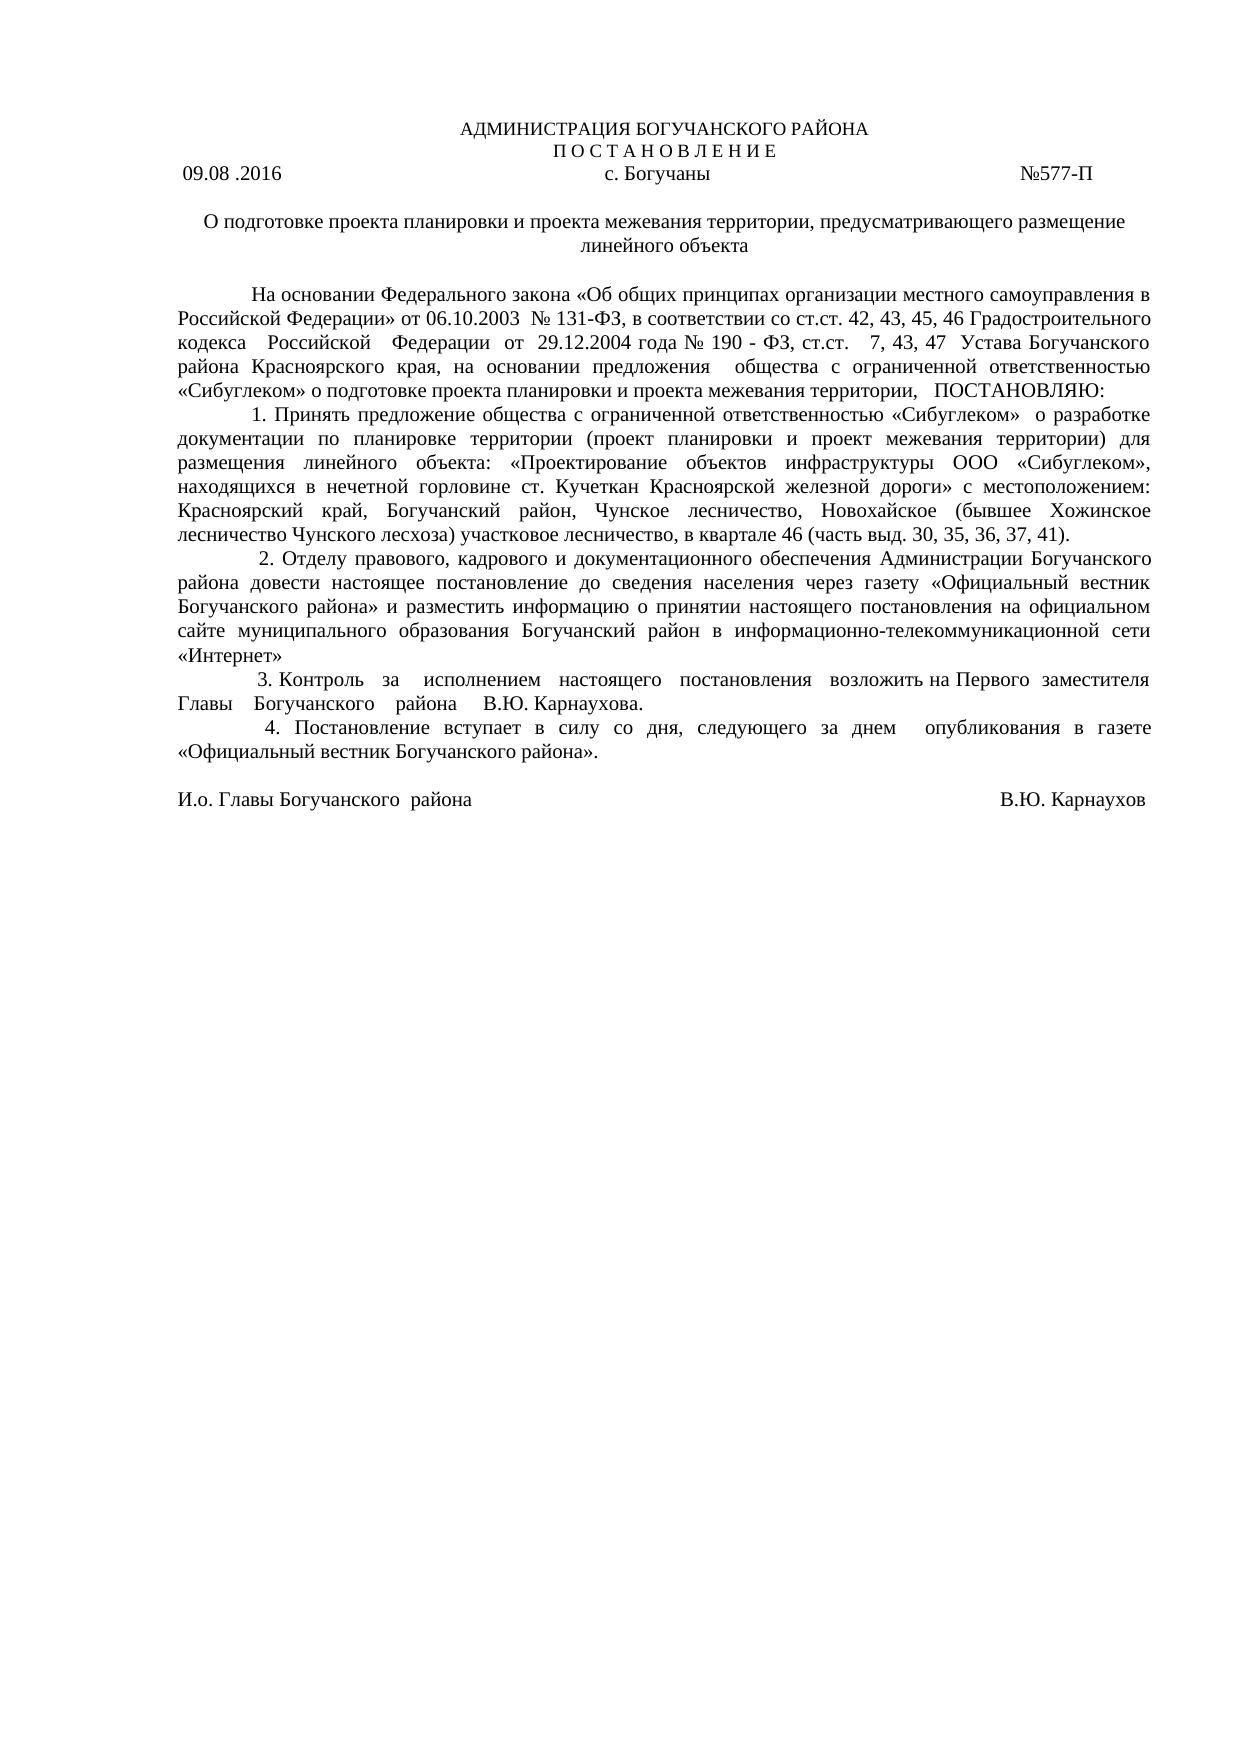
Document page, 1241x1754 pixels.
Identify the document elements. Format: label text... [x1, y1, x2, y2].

text 09.08 .2016 с. Богучаны №577-П [177, 161, 1152, 185]
text 4. Постановление вступает в силу со дня, следующего за днем опубликования в газете «Официальный вестник Богучанского района». [177, 715, 1152, 763]
text АДМИНИСТРАЦИЯ БОГУЧАНСКОГО РАЙОНА [177, 118, 1152, 140]
text О подготовке проекта планировки и проекта межевания территории, предусматривающего размещение линейного объекта [177, 209, 1152, 257]
text И.о. Главы Богучанского района В.Ю. Карнаухов [177, 787, 1152, 811]
text П О С Т А Н О В Л Е Н И Е [177, 140, 1152, 161]
text 2. Отделу правового, кадрового и документационного обеспечения Администрации Богучанского района довести настоящее постановление до сведения населения через газету «Официальный вестник Богучанского района» и разместить информацию о принятии настоящего постановления на официальном сайте муниципального образования Богучанский район в информационно-телекоммуникационной сети «Интернет» [177, 546, 1152, 667]
text 3. Контроль за исполнением настоящего постановления возложить на Первого заместителя Главы Богучанского района В.Ю. Карнаухова. [177, 667, 1152, 715]
text На основании Федерального закона «Об общих принципах организации местного самоуправления в Российской Федерации» от 06.10.2003 № 131-ФЗ, в соответствии со ст.ст. 42, 43, 45, 46 Градостроительного кодекса Российской Федерации от 29.12.2004 года № 190 - ФЗ, ст.ст. 7, 43, 47 Устава Богучанского района Красноярского края, на основании предложения общества с ограниченной ответственностью «Сибуглеком» о подготовке проекта планировки и проекта межевания территории, ПОСТАНОВЛЯЮ: [177, 282, 1152, 402]
text 1. Принять предложение общества с ограниченной ответственностью «Сибуглеком» о разработке документации по планировке территории (проект планировки и проект межевания территории) для размещения линейного объекта: «Проектирование объектов инфраструктуры ООО «Сибуглеком», находящихся в нечетной горловине ст. Кучеткан Красноярской железной дороги» с местоположением: Красноярский край, Богучанский район, Чунское лесничество, Новохайское (бывшее Хожинское лесничество Чунского лесхоза) участковое лесничество, в квартале 46 (часть выд. 30, 35, 36, 37, 41). [177, 402, 1152, 546]
